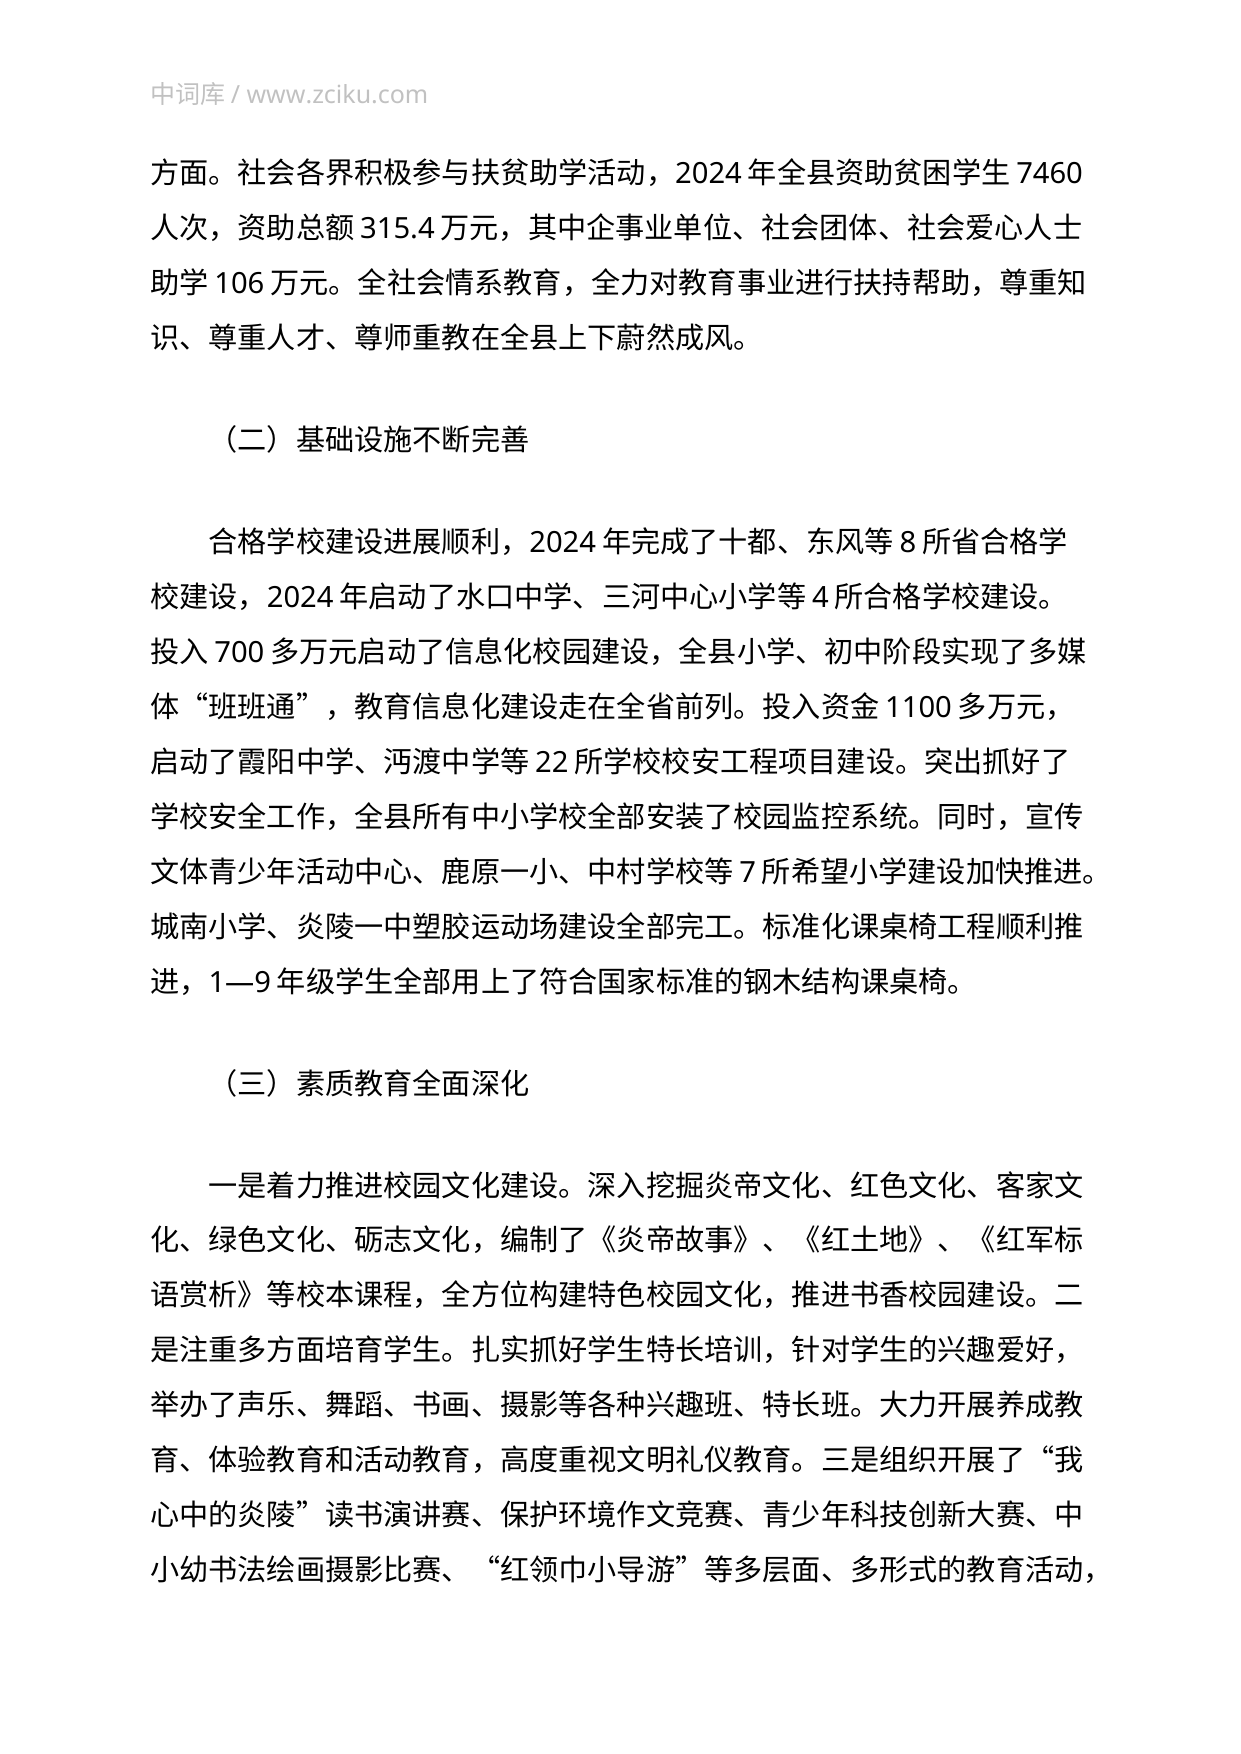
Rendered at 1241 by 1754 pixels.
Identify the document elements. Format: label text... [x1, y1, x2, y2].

text 合格学校建设进展顺利，2024年完成了十都、东风等8所省合格学校建设，2024年启动了水口中学、三河中心小学等4所合格学校建设。投入700多万元启动了信息化校园建设，全县小学、初中阶段实现了多媒体“班班通”，教育信息化建设走在全省前列。投入资金1100多万元，启动了霞阳中学、沔渡中学等22所学校校安工程项目建设。突出抓好了学校安全工作，全县所有中小学校全部安装了校园监控系统。同时，宣传文体青少年活动中心、鹿原一小、中村学校等7所希望小学建设加快推进。城南小学、炎陵一中塑胶运动场建设全部完工。标准化课桌椅工程顺利推进，1—9年级学生全部用上了符合国家标准的钢木结构课桌椅。 [150, 518, 1090, 1001]
text （三）素质教育全面深化 [150, 1060, 1090, 1103]
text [150, 1162, 1090, 1589]
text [150, 150, 1090, 357]
text （二）基础设施不断完善 [150, 417, 1090, 459]
